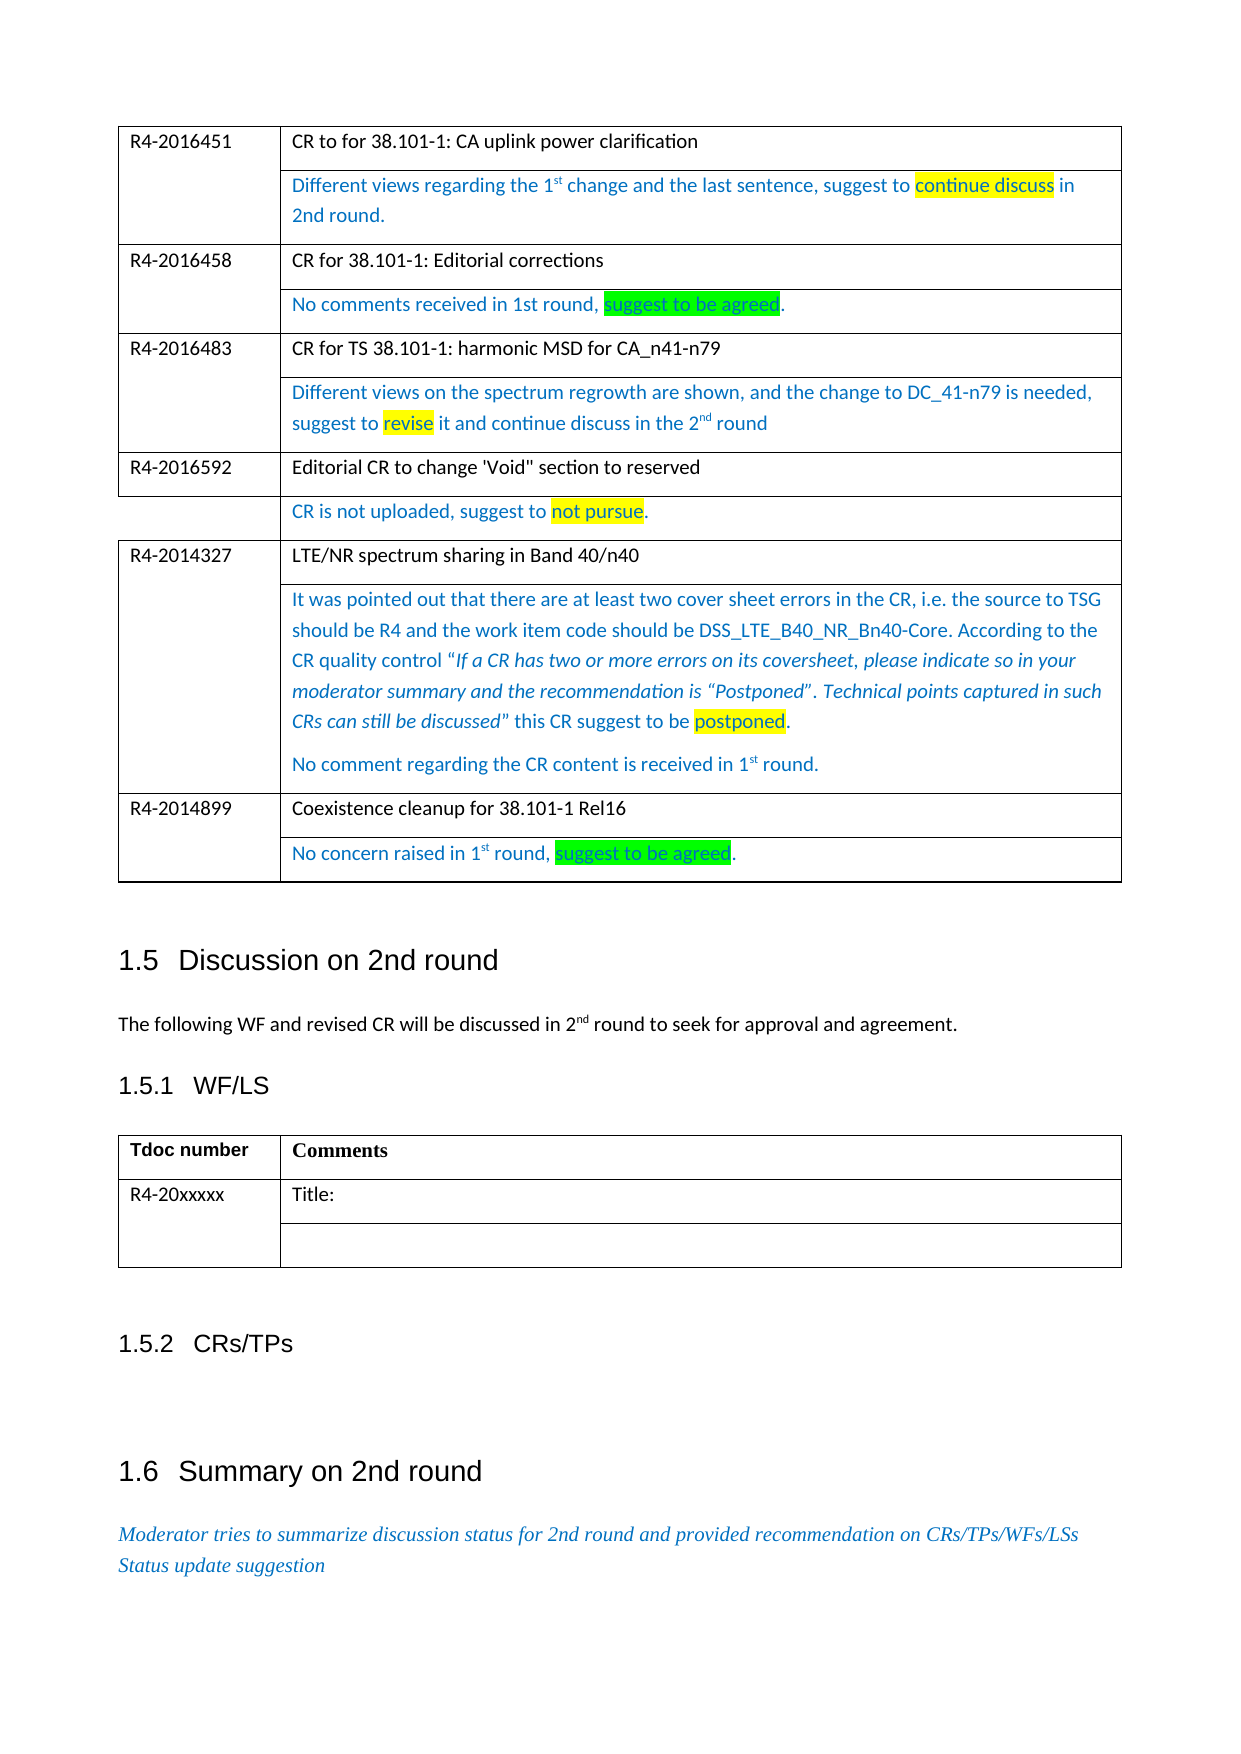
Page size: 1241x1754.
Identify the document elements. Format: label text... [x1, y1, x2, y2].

subtitle WF/LS [118, 1057, 1122, 1113]
table_cell It was pointed out that there are at least two cover sheet errors in the CR, i.e. the source to TSG should be R4 and the work item code should be DSS_LTE_B40_NR_Bn40-Core. According to the CR quality control “If a CR has two or more errors on its coversheet, please indicate so in your moderator summary and the recommendation is “Postponed”. Technical points captured in such CRs can still be discussed” this CR suggest to be postponed. No comment regarding the CR content is received in 1st round. [281, 585, 1121, 793]
text The following WF and revised CR will be discussed in 2nd round to seek for approval and agreement. [118, 1010, 1122, 1038]
table_cell Different views regarding the 1st change and the last sentence, suggest to continue discuss in 2nd round. [281, 171, 1121, 244]
table_cell CR is not uploaded, suggest to not pursue. [281, 497, 1121, 540]
table_cell CR for TS 38.101-1: harmonic MSD for CA_n41-n79 [281, 334, 1121, 377]
table_cell Coexistence cleanup for 38.101-1 Rel16 [281, 794, 1121, 837]
table_cell [281, 1224, 1121, 1267]
subtitle Summary on 2nd round [118, 1442, 1122, 1499]
table_header Comments [281, 1136, 1121, 1179]
table_cell R4-20xxxxx [119, 1180, 280, 1267]
table_cell R4-2016483 [119, 334, 280, 452]
table_cell CR for 38.101-1: Editorial corrections [281, 245, 1121, 288]
table_cell Editorial CR to change 'Void" section to reserved [281, 453, 1121, 496]
table_cell No comments received in 1st round, suggest to be agreed. [281, 290, 1121, 333]
table_cell No concern raised in 1st round, suggest to be agreed. [281, 838, 1121, 881]
table_cell CR to for 38.101-1: CA uplink power clarification [281, 127, 1121, 170]
table_cell R4-2016592 [119, 453, 280, 496]
table_cell R4-2016451 [119, 127, 280, 244]
table_cell R4-2016458 [119, 245, 280, 333]
subtitle Discussion on 2nd round [118, 932, 1122, 988]
subtitle CRs/TPs [118, 1315, 1122, 1372]
table_header Tdoc number [119, 1136, 280, 1179]
table_cell Title: [281, 1180, 1121, 1223]
table_cell R4-2014899 [119, 794, 280, 881]
text Moderator tries to summarize discussion status for 2nd round and provided recommendation on CRs/TPs/WFs/LSs Status update suggestion [118, 1520, 1122, 1579]
table_cell R4-2014327 [119, 541, 280, 793]
table_cell LTE/NR spectrum sharing in Band 40/n40 [281, 541, 1121, 584]
table_cell Different views on the spectrum regrowth are shown, and the change to DC_41-n79 is needed, suggest to revise it and continue discuss in the 2nd round [281, 378, 1121, 452]
